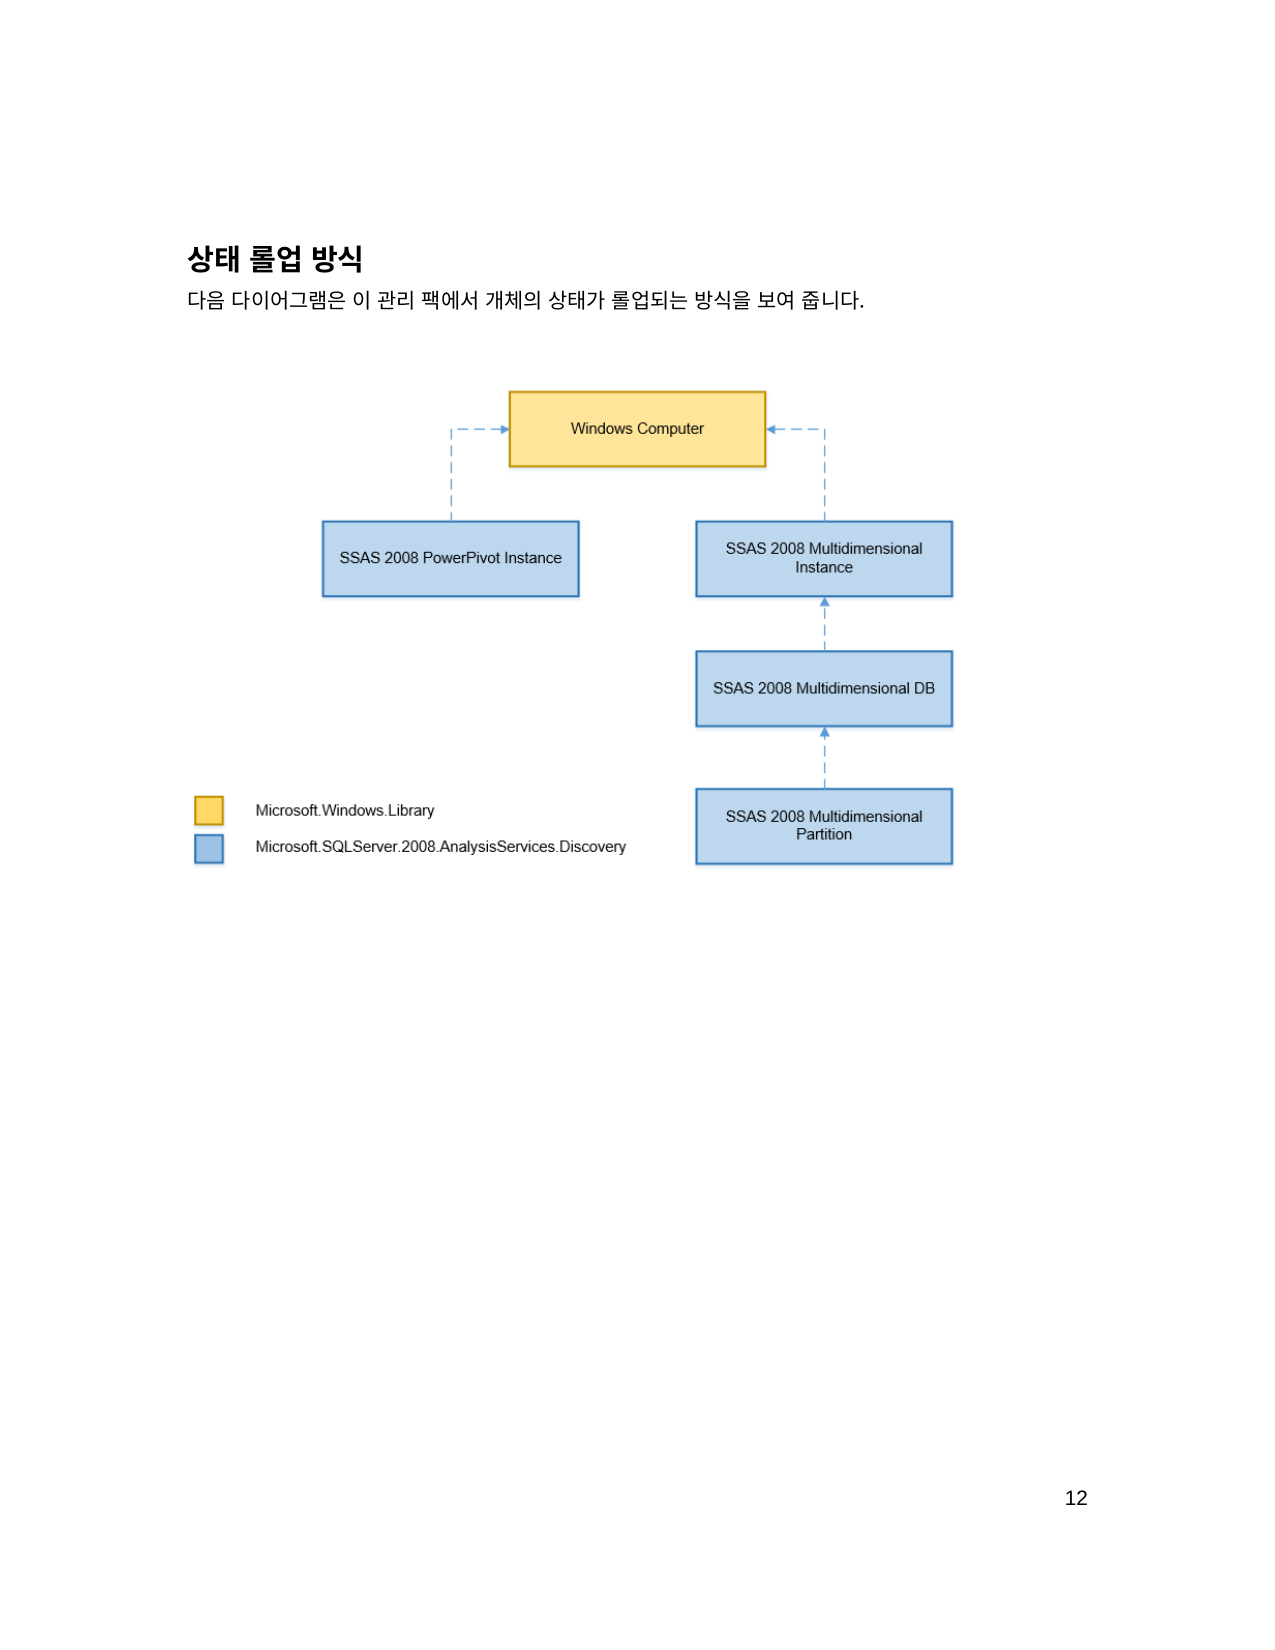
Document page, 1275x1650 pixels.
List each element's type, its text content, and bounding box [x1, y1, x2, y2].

picture [187, 320, 1088, 944]
text 상태 롤업 방식 [187, 236, 1087, 279]
text 다음 다이어그램은 이 관리 팩에서 개체의 상태가 롤업되는 방식을 보여 줍니다. [187, 285, 1087, 314]
